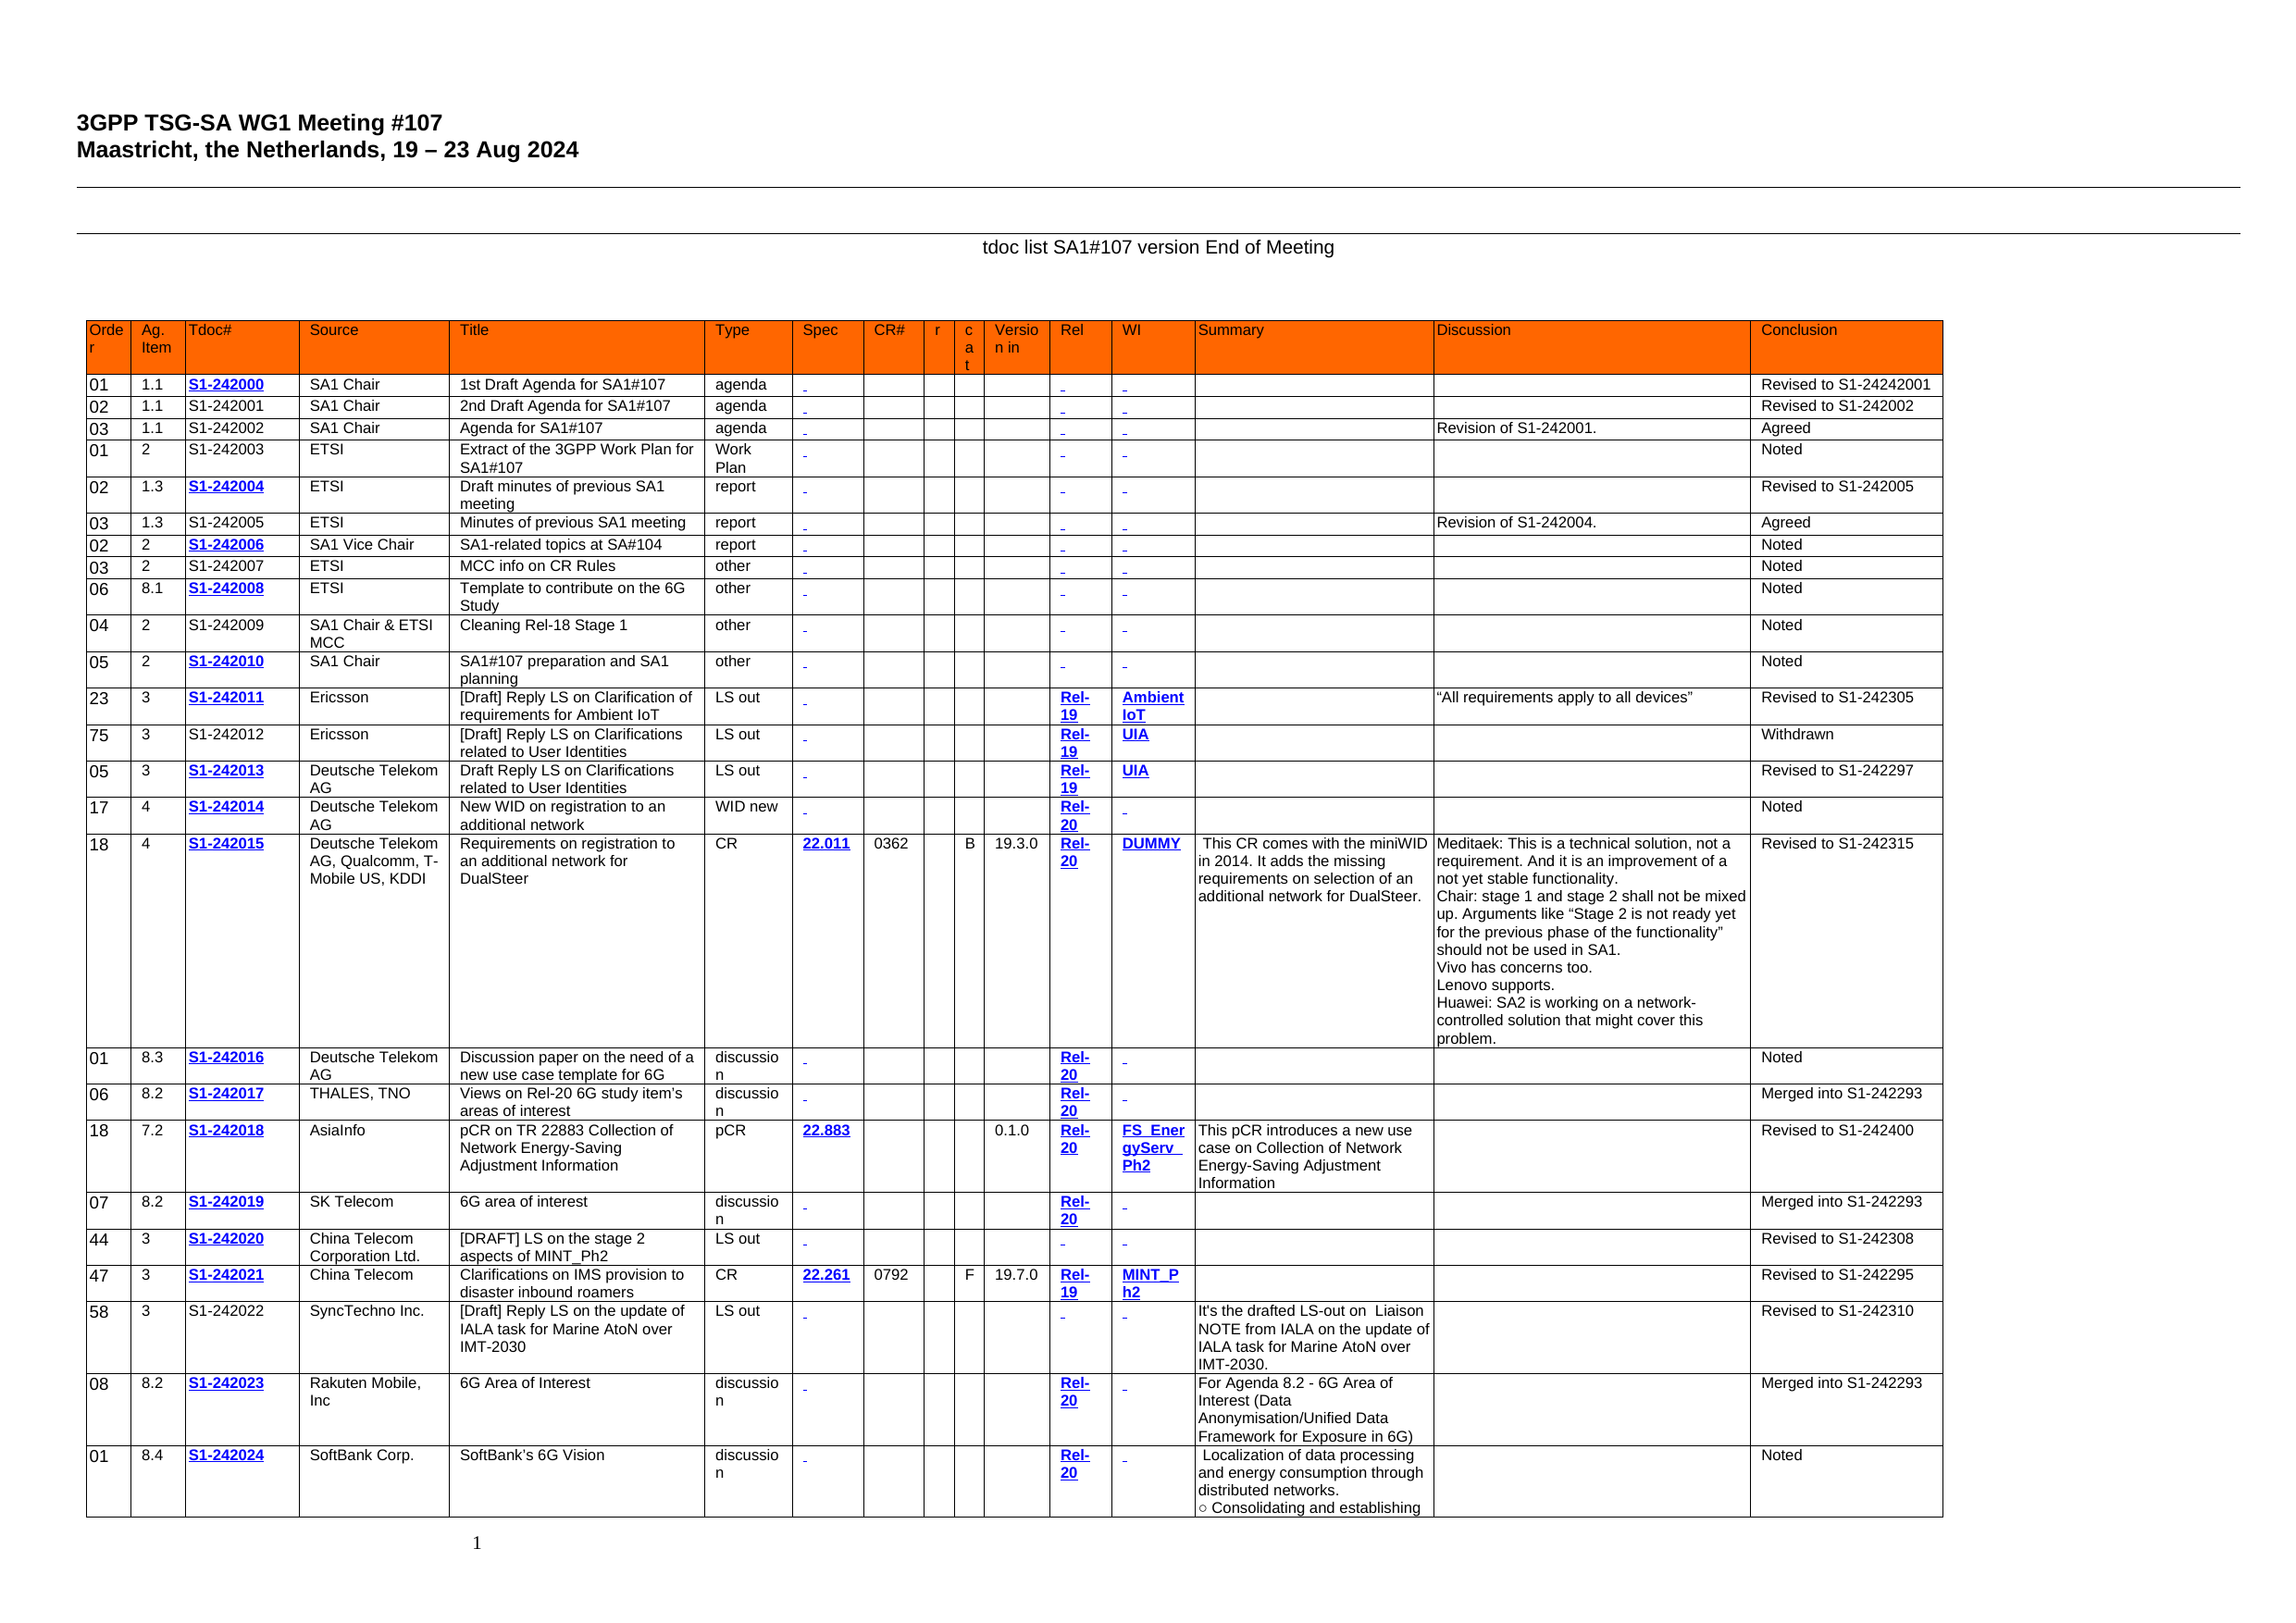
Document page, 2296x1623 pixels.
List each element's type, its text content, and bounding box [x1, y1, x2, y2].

table_cell Revised to S1-242002 [1751, 397, 1942, 418]
table_cell 01 [87, 440, 130, 476]
table_cell S1-242013 [186, 762, 299, 797]
table_cell Revised to S1-242310 [1751, 1302, 1942, 1373]
table_cell 18 [87, 1121, 130, 1192]
table_cell [955, 725, 984, 761]
table_cell [1112, 397, 1195, 418]
table_cell [1196, 1084, 1433, 1120]
table_cell Deutsche Telekom AG [300, 1048, 449, 1084]
table_cell 22.011 [793, 835, 863, 1047]
table_cell Minutes of previous SA1 meeting [450, 514, 704, 535]
table_cell [925, 615, 954, 651]
table_cell Merged into S1-242293 [1751, 1374, 1942, 1445]
table_cell [1196, 477, 1433, 513]
table_cell [1196, 725, 1433, 761]
table_cell [925, 536, 954, 556]
table_cell 03 [87, 557, 130, 578]
table_cell [793, 477, 863, 513]
table_cell S1-242005 [186, 514, 299, 535]
table_cell [793, 419, 863, 440]
table_cell [925, 1446, 954, 1517]
table_cell SA1 Chair [300, 397, 449, 418]
table_cell [925, 762, 954, 797]
table_cell Requirements on registration to an additional network for DualSteer [450, 835, 704, 1047]
table_cell This pCR introduces a new use case on Collection of Network Energy-Saving Adjustment Information [1196, 1121, 1433, 1192]
table_cell [1196, 514, 1433, 535]
table_cell report [705, 514, 792, 535]
table_cell [864, 652, 924, 688]
table_cell Deutsche Telekom AG [300, 798, 449, 834]
table_cell 2 [131, 536, 185, 556]
table_cell [Draft] Reply LS on Clarifications related to User Identities [450, 725, 704, 761]
table_cell Noted [1751, 615, 1942, 651]
table_cell [793, 579, 863, 614]
table_cell 1.3 [131, 514, 185, 535]
text Maastricht, the Netherlands, 19 – 23 Aug 2024 [77, 136, 2240, 163]
table_cell [1112, 557, 1195, 578]
table_cell Meditaek: This is a technical solution, not a requirement. And it is an improvement of a not yet stable functionality. Chair: stage 1 and stage 2 shall not be mixed up. Arguments like “Stage 2 is not ready yet for the previous phase of the functionality” should not be used in SA1. Vivo has concerns too. Lenovo supports. Huawei: SA2 is working on a network-controlled solution that might cover this problem. [1434, 835, 1750, 1047]
table_cell S1-242003 [186, 440, 299, 476]
table_cell [955, 419, 984, 440]
table_cell S1-242012 [186, 725, 299, 761]
table_cell SA1 Vice Chair [300, 536, 449, 556]
table_cell 8.1 [131, 579, 185, 614]
table_cell 2 [131, 440, 185, 476]
table_cell agenda [705, 397, 792, 418]
table_cell [1050, 615, 1111, 651]
table_cell China Telecom [300, 1266, 449, 1301]
table_cell other [705, 557, 792, 578]
table_cell [864, 798, 924, 834]
table_cell Merged into S1-242293 [1751, 1084, 1942, 1120]
table_cell 0.1.0 [985, 1121, 1049, 1192]
table_cell 6G Area of Interest [450, 1374, 704, 1445]
table_cell Rel-19 [1050, 688, 1111, 724]
table_header Tdoc# [186, 321, 299, 374]
table_cell [1196, 375, 1433, 396]
table_cell SA1 Chair [300, 419, 449, 440]
table_cell 0362 [864, 835, 924, 1047]
table_cell 01 [87, 1446, 130, 1517]
table_cell 3 [131, 1302, 185, 1373]
table_cell Withdrawn [1751, 725, 1942, 761]
table_cell Deutsche Telekom AG [300, 762, 449, 797]
table_cell [1434, 1266, 1750, 1301]
table_cell Revision of S1-242004. [1434, 514, 1750, 535]
table_cell [1112, 579, 1195, 614]
table_cell S1-242002 [186, 419, 299, 440]
table_cell [1434, 1302, 1750, 1373]
table_cell [864, 477, 924, 513]
table_cell [925, 1302, 954, 1373]
table_cell Cleaning Rel-18 Stage 1 [450, 615, 704, 651]
table_cell LS out [705, 1230, 792, 1265]
table_cell [985, 1193, 1049, 1228]
table_cell [955, 557, 984, 578]
table_header Title [450, 321, 704, 374]
table_cell Rel-19 [1050, 725, 1111, 761]
table_cell Discussion paper on the need of a new use case template for 6G [450, 1048, 704, 1084]
table_cell 58 [87, 1302, 130, 1373]
table_cell [864, 1302, 924, 1373]
table_cell discussion [705, 1446, 792, 1517]
table_cell 06 [87, 1084, 130, 1120]
table_cell [1196, 1048, 1433, 1084]
table_cell [1050, 652, 1111, 688]
table_cell [1112, 440, 1195, 476]
table_cell [1112, 1446, 1195, 1517]
table_cell [985, 1048, 1049, 1084]
table_cell [1434, 1230, 1750, 1265]
table_cell LS out [705, 725, 792, 761]
table_cell [793, 762, 863, 797]
table_header Rel [1050, 321, 1111, 374]
table_cell Noted [1751, 557, 1942, 578]
table_cell S1-242019 [186, 1193, 299, 1228]
table_cell Agreed [1751, 514, 1942, 535]
table_cell discussion [705, 1084, 792, 1120]
table_cell [1112, 1048, 1195, 1084]
table_cell [1196, 615, 1433, 651]
table_cell 18 [87, 835, 130, 1047]
table_cell ETSI [300, 514, 449, 535]
table_cell CR [705, 1266, 792, 1301]
table_cell [1050, 375, 1111, 396]
table_cell [DRAFT] LS on the stage 2 aspects of MINT_Ph2 [450, 1230, 704, 1265]
table_cell Work Plan [705, 440, 792, 476]
table_cell discussion [705, 1048, 792, 1084]
text 3GPP TSG-SA WG1 Meeting #107 [77, 109, 2240, 136]
table_cell ETSI [300, 440, 449, 476]
table_cell [925, 1121, 954, 1192]
table_cell 05 [87, 652, 130, 688]
table_cell [955, 1084, 984, 1120]
table_cell [925, 440, 954, 476]
table_cell [955, 688, 984, 724]
table_cell Revised to S1-242308 [1751, 1230, 1942, 1265]
table_cell [985, 419, 1049, 440]
table_cell 1.3 [131, 477, 185, 513]
table_cell S1-242021 [186, 1266, 299, 1301]
table_cell Draft minutes of previous SA1 meeting [450, 477, 704, 513]
table_cell 19.3.0 [985, 835, 1049, 1047]
table_cell 8.2 [131, 1084, 185, 1120]
table_cell [1050, 440, 1111, 476]
table_cell [1112, 1302, 1195, 1373]
table_cell [864, 615, 924, 651]
table_cell [1196, 1266, 1433, 1301]
table_cell [1050, 397, 1111, 418]
table_cell [1434, 557, 1750, 578]
table_cell [864, 1374, 924, 1445]
table_cell [925, 477, 954, 513]
table_cell Rel-20 [1050, 835, 1111, 1047]
table_cell [1112, 1230, 1195, 1265]
table_cell Deutsche Telekom AG, Qualcomm, T-Mobile US, KDDI [300, 835, 449, 1047]
table_header Order [87, 321, 130, 374]
table_cell SA1 Chair & ETSI MCC [300, 615, 449, 651]
table_cell 03 [87, 419, 130, 440]
table_cell 1st Draft Agenda for SA1#107 [450, 375, 704, 396]
table_cell [793, 615, 863, 651]
table_cell [925, 1230, 954, 1265]
table_cell [1050, 514, 1111, 535]
table_cell [Draft] Reply LS on Clarification of requirements for Ambient IoT [450, 688, 704, 724]
table_cell Revised to S1-242305 [1751, 688, 1942, 724]
table_cell [925, 1084, 954, 1120]
table_cell Noted [1751, 440, 1942, 476]
table_header r [925, 321, 954, 374]
table_cell [955, 1048, 984, 1084]
table_cell [985, 688, 1049, 724]
table_cell [1196, 688, 1433, 724]
table_cell [955, 514, 984, 535]
table_cell [864, 1121, 924, 1192]
table_cell [1434, 579, 1750, 614]
table_cell [985, 1446, 1049, 1517]
table_cell [864, 762, 924, 797]
table_cell Rakuten Mobile, Inc [300, 1374, 449, 1445]
table_cell Extract of the 3GPP Work Plan for SA1#107 [450, 440, 704, 476]
table_cell SyncTechno Inc. [300, 1302, 449, 1373]
table_cell [985, 440, 1049, 476]
table_cell [793, 557, 863, 578]
table_cell [925, 419, 954, 440]
table_cell Noted [1751, 579, 1942, 614]
table_header Conclusion [1751, 321, 1942, 374]
table_cell [1434, 1084, 1750, 1120]
table_cell 3 [131, 688, 185, 724]
table_cell 22.883 [793, 1121, 863, 1192]
table_cell [1050, 579, 1111, 614]
table_cell 03 [87, 514, 130, 535]
table_cell [955, 798, 984, 834]
table_cell 02 [87, 397, 130, 418]
subtitle tdoc list SA1#107 version End of Meeting [77, 234, 2240, 258]
table_cell “All requirements apply to all devices” [1434, 688, 1750, 724]
table_cell 1.1 [131, 397, 185, 418]
table_header cat [955, 321, 984, 374]
table_cell [925, 397, 954, 418]
table_cell [1196, 1193, 1433, 1228]
table_cell S1-242000 [186, 375, 299, 396]
table_cell [925, 652, 954, 688]
table_cell report [705, 477, 792, 513]
table_header Spec [793, 321, 863, 374]
table_cell 44 [87, 1230, 130, 1265]
table_cell [1050, 477, 1111, 513]
table_cell S1-242020 [186, 1230, 299, 1265]
table_cell LS out [705, 1302, 792, 1373]
table_cell S1-242017 [186, 1084, 299, 1120]
table_cell 06 [87, 579, 130, 614]
table_cell 0792 [864, 1266, 924, 1301]
table_cell report [705, 536, 792, 556]
table_cell [1112, 477, 1195, 513]
table_cell [1112, 1374, 1195, 1445]
table_cell [955, 1446, 984, 1517]
table_cell 75 [87, 725, 130, 761]
table_cell [955, 762, 984, 797]
table_cell [955, 1374, 984, 1445]
table_cell Revision of S1-242001. [1434, 419, 1750, 440]
table_cell S1-242023 [186, 1374, 299, 1445]
table_cell Noted [1751, 536, 1942, 556]
table_cell [1196, 397, 1433, 418]
table_cell [1196, 557, 1433, 578]
table_cell [793, 1374, 863, 1445]
table_cell S1-242001 [186, 397, 299, 418]
table_cell [955, 477, 984, 513]
table_cell [925, 835, 954, 1047]
table_cell [925, 557, 954, 578]
table_cell [1434, 1121, 1750, 1192]
table_cell [864, 725, 924, 761]
table_cell Rel-20 [1050, 1374, 1111, 1445]
table_cell [864, 1446, 924, 1517]
table_cell [864, 688, 924, 724]
table_cell 04 [87, 615, 130, 651]
table_cell [793, 725, 863, 761]
table_header Version in [985, 321, 1049, 374]
table_cell 17 [87, 798, 130, 834]
table_cell Rel-20 [1050, 1084, 1111, 1120]
table_cell [955, 1302, 984, 1373]
table_cell Rel-20 [1050, 1193, 1111, 1228]
table_cell Views on Rel-20 6G study item’s areas of interest [450, 1084, 704, 1120]
table_cell [793, 1048, 863, 1084]
table_cell 4 [131, 798, 185, 834]
table_cell [925, 1374, 954, 1445]
table_cell [864, 419, 924, 440]
table_cell [955, 1121, 984, 1192]
table_cell S1-242015 [186, 835, 299, 1047]
table_cell [955, 579, 984, 614]
table_cell [793, 652, 863, 688]
table_cell [864, 1048, 924, 1084]
table_cell [864, 514, 924, 535]
table_cell 05 [87, 762, 130, 797]
table_cell [1050, 1302, 1111, 1373]
table_cell 8.2 [131, 1374, 185, 1445]
table_cell Ericsson [300, 725, 449, 761]
table_cell 22.261 [793, 1266, 863, 1301]
table_cell [985, 1302, 1049, 1373]
table_cell LS out [705, 688, 792, 724]
table_header Type [705, 321, 792, 374]
table_cell [793, 1302, 863, 1373]
table_cell Rel-19 [1050, 1266, 1111, 1301]
table_cell 8.2 [131, 1193, 185, 1228]
table_cell [793, 1084, 863, 1120]
table_cell [955, 440, 984, 476]
table_cell [1112, 615, 1195, 651]
table_cell ETSI [300, 579, 449, 614]
table_cell THALES, TNO [300, 1084, 449, 1120]
table_cell [1196, 440, 1433, 476]
table_cell [1112, 798, 1195, 834]
table_cell [1434, 440, 1750, 476]
table_cell Merged into S1-242293 [1751, 1193, 1942, 1228]
table_cell [1050, 557, 1111, 578]
table_cell UIA [1112, 762, 1195, 797]
table_cell [1050, 1230, 1111, 1265]
table_cell [955, 1193, 984, 1228]
table_cell [925, 725, 954, 761]
table_cell [925, 375, 954, 396]
table_cell [864, 536, 924, 556]
table_cell SA1 Chair [300, 652, 449, 688]
table_cell S1-242011 [186, 688, 299, 724]
table_cell FS_EnergyServ_Ph2 [1112, 1121, 1195, 1192]
table_cell Ericsson [300, 688, 449, 724]
table_cell Agenda for SA1#107 [450, 419, 704, 440]
table_cell [985, 652, 1049, 688]
table_cell S1-242006 [186, 536, 299, 556]
table_cell LS out [705, 762, 792, 797]
table_cell This CR comes with the miniWID in 2014. It adds the missing requirements on selection of an additional network for DualSteer. [1196, 835, 1433, 1047]
table_cell [1434, 1374, 1750, 1445]
table_cell [864, 1193, 924, 1228]
table_cell [985, 579, 1049, 614]
table_cell [864, 1230, 924, 1265]
table_cell S1-242008 [186, 579, 299, 614]
table_cell [925, 798, 954, 834]
table_cell [955, 615, 984, 651]
table_cell [985, 514, 1049, 535]
table_cell S1-242009 [186, 615, 299, 651]
table_cell [985, 798, 1049, 834]
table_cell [1196, 1446, 1433, 1517]
table_cell [985, 1084, 1049, 1120]
table_cell WID new [705, 798, 792, 834]
table_cell [1434, 1193, 1750, 1228]
table_cell [925, 1193, 954, 1228]
table_cell [793, 1193, 863, 1228]
table_cell [1434, 1048, 1750, 1084]
table_cell S1-242018 [186, 1121, 299, 1192]
table_cell [1112, 652, 1195, 688]
table_cell [925, 514, 954, 535]
table_cell [955, 652, 984, 688]
table_cell Noted [1751, 1048, 1942, 1084]
table_cell 08 [87, 1374, 130, 1445]
table_cell 3 [131, 762, 185, 797]
table_header CR# [864, 321, 924, 374]
table_cell [Draft] Reply LS on the update of IALA task for Marine AtoN over IMT-2030 [450, 1302, 704, 1373]
table_cell [1112, 1084, 1195, 1120]
table_cell [1434, 615, 1750, 651]
table_cell [1112, 1193, 1195, 1228]
table_cell 2 [131, 615, 185, 651]
table_cell 8.3 [131, 1048, 185, 1084]
table_cell other [705, 615, 792, 651]
table_cell Template to contribute on the 6G Study [450, 579, 704, 614]
table_cell S1-242004 [186, 477, 299, 513]
table_cell S1-242010 [186, 652, 299, 688]
table_cell SoftBank Corp. [300, 1446, 449, 1517]
table_cell [1434, 1446, 1750, 1517]
table_cell [1434, 798, 1750, 834]
table_cell [864, 397, 924, 418]
table_cell F [955, 1266, 984, 1301]
table_cell [1196, 798, 1433, 834]
table_cell 19.7.0 [985, 1266, 1049, 1301]
table_cell [793, 688, 863, 724]
table_cell Draft Reply LS on Clarifications related to User Identities [450, 762, 704, 797]
table_cell Rel-20 [1050, 1446, 1111, 1517]
table_header Discussion [1434, 321, 1750, 374]
table_cell [1196, 1230, 1433, 1265]
table_cell S1-242014 [186, 798, 299, 834]
table_cell SK Telecom [300, 1193, 449, 1228]
table_cell [864, 440, 924, 476]
table_cell agenda [705, 375, 792, 396]
table_cell discussion [705, 1374, 792, 1445]
table_cell AmbientIoT [1112, 688, 1195, 724]
table_cell [1434, 762, 1750, 797]
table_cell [450, 1446, 704, 1517]
table_cell 47 [87, 1266, 130, 1301]
table_cell [925, 688, 954, 724]
table_cell [955, 1230, 984, 1265]
table_cell discussion [705, 1193, 792, 1228]
table_cell SA1 Chair [300, 375, 449, 396]
table_cell [793, 440, 863, 476]
table_cell Agreed [1751, 419, 1942, 440]
table_cell [985, 1374, 1049, 1445]
table_cell 7.2 [131, 1121, 185, 1192]
table_cell [1434, 375, 1750, 396]
table_cell Rel-19 [1050, 762, 1111, 797]
table_cell 23 [87, 688, 130, 724]
table_cell 3 [131, 1230, 185, 1265]
table_cell [985, 477, 1049, 513]
table_cell [1434, 477, 1750, 513]
table_cell S1-242016 [186, 1048, 299, 1084]
table_cell [955, 397, 984, 418]
table_cell [1434, 397, 1750, 418]
table_cell [925, 579, 954, 614]
table_header WI [1112, 321, 1195, 374]
table_cell Revised to S1-242005 [1751, 477, 1942, 513]
table_cell ETSI [300, 477, 449, 513]
table_cell S1-242024 [186, 1446, 299, 1517]
table_cell MINT_Ph2 [1112, 1266, 1195, 1301]
table_cell [1050, 536, 1111, 556]
table_cell ETSI [300, 557, 449, 578]
table_cell 07 [87, 1193, 130, 1228]
table_cell 3 [131, 725, 185, 761]
table_cell [1196, 536, 1433, 556]
table_cell [985, 615, 1049, 651]
table_cell [864, 375, 924, 396]
table_cell It's the drafted LS-out on Liaison NOTE from IALA on the update of IALA task for Marine AtoN over IMT-2030. [1196, 1302, 1433, 1373]
table_cell [1434, 725, 1750, 761]
table_cell [985, 397, 1049, 418]
table_cell [793, 1446, 863, 1517]
table_cell Rel-20 [1050, 798, 1111, 834]
table_cell [1112, 419, 1195, 440]
table_cell pCR on TR 22883 Collection of Network Energy-Saving Adjustment Information [450, 1121, 704, 1192]
table_cell For Agenda 8.2 - 6G Area of Interest (Data Anonymisation/Unified Data Framework for Exposure in 6G) [1196, 1374, 1433, 1445]
table_cell Revised to S1-24242001 [1751, 375, 1942, 396]
table_cell [985, 762, 1049, 797]
table_cell New WID on registration to an additional network [450, 798, 704, 834]
table_cell [793, 397, 863, 418]
table_cell 2 [131, 557, 185, 578]
table_cell [1112, 536, 1195, 556]
table_cell S1-242007 [186, 557, 299, 578]
table_cell [985, 536, 1049, 556]
table_cell [1434, 652, 1750, 688]
table_cell [1050, 419, 1111, 440]
table_cell [1196, 762, 1433, 797]
table_cell 1.1 [131, 419, 185, 440]
table_cell 2nd Draft Agenda for SA1#107 [450, 397, 704, 418]
table_cell [955, 536, 984, 556]
table_header Ag. Item [131, 321, 185, 374]
table_cell Revised to S1-242400 [1751, 1121, 1942, 1192]
table_cell [793, 514, 863, 535]
table_cell [925, 1048, 954, 1084]
table_cell Revised to S1-242297 [1751, 762, 1942, 797]
table_cell Noted [1751, 652, 1942, 688]
table_cell 6G area of interest [450, 1193, 704, 1228]
table_cell SA1-related topics at SA#104 [450, 536, 704, 556]
table_cell UIA [1112, 725, 1195, 761]
table_cell pCR [705, 1121, 792, 1192]
table_cell Noted [1751, 1446, 1942, 1517]
table_header Source [300, 321, 449, 374]
table_cell AsiaInfo [300, 1121, 449, 1192]
table_cell other [705, 579, 792, 614]
table_cell [985, 725, 1049, 761]
table_cell 8.4 [131, 1446, 185, 1517]
table_cell 02 [87, 536, 130, 556]
table_cell [1112, 514, 1195, 535]
table_cell [864, 557, 924, 578]
table_cell Noted [1751, 798, 1942, 834]
table_cell MCC info on CR Rules [450, 557, 704, 578]
table_cell [793, 798, 863, 834]
table_cell 3 [131, 1266, 185, 1301]
table_cell [985, 557, 1049, 578]
table_cell Revised to S1-242295 [1751, 1266, 1942, 1301]
table_cell [1112, 375, 1195, 396]
table_cell Clarifications on IMS provision to disaster inbound roamers [450, 1266, 704, 1301]
table_cell [793, 1230, 863, 1265]
table_cell SA1#107 preparation and SA1 planning [450, 652, 704, 688]
table_cell Rel-20 [1050, 1121, 1111, 1192]
table_cell [925, 1266, 954, 1301]
table_cell China Telecom Corporation Ltd. [300, 1230, 449, 1265]
table_cell 02 [87, 477, 130, 513]
table_cell [1196, 419, 1433, 440]
table_cell 1.1 [131, 375, 185, 396]
table_header Summary [1196, 321, 1433, 374]
table_cell Rel-20 [1050, 1048, 1111, 1084]
table_cell [1434, 536, 1750, 556]
table_cell B [955, 835, 984, 1047]
table_cell 4 [131, 835, 185, 1047]
table_cell agenda [705, 419, 792, 440]
table_cell Revised to S1-242315 [1751, 835, 1942, 1047]
table_cell [793, 536, 863, 556]
table_cell DUMMY [1112, 835, 1195, 1047]
table_cell [864, 579, 924, 614]
table_cell [864, 1084, 924, 1120]
table_cell [985, 1230, 1049, 1265]
table_cell other [705, 652, 792, 688]
table_cell 01 [87, 375, 130, 396]
table_cell CR [705, 835, 792, 1047]
table_cell [1196, 652, 1433, 688]
table_cell 2 [131, 652, 185, 688]
table_cell S1-242022 [186, 1302, 299, 1373]
table_cell [985, 375, 1049, 396]
table_cell 01 [87, 1048, 130, 1084]
table_cell [1196, 579, 1433, 614]
table_cell [793, 375, 863, 396]
table_cell [955, 375, 984, 396]
